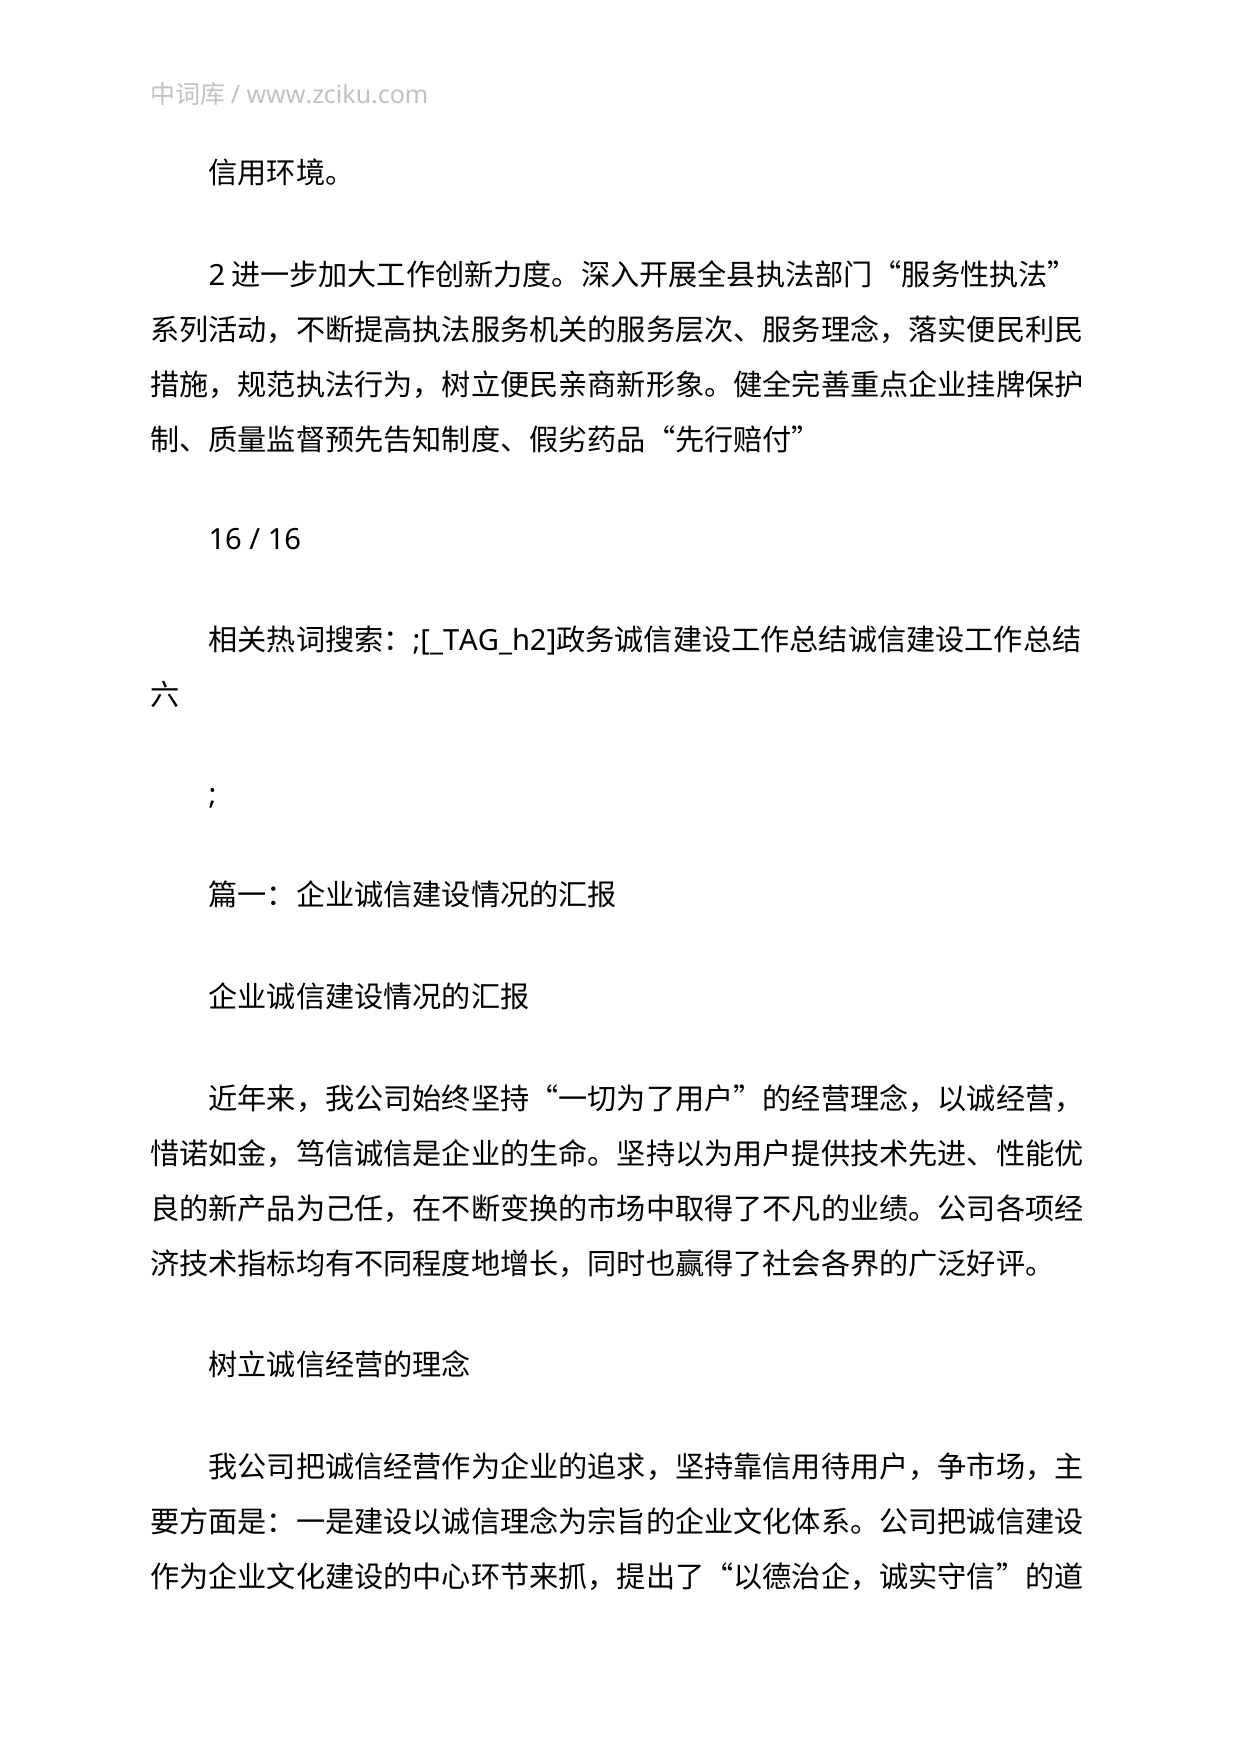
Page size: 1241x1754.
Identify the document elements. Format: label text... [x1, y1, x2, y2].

text ; [150, 773, 1090, 813]
text 2进一步加大工作创新力度。深入开展全县执法部门“服务性执法”系列活动，不断提高执法服务机关的服务层次、服务理念，落实便民利民措施，规范执法行为，树立便民亲商新形象。健全完善重点企业挂牌保护制、质量监督预先告知制度、假劣药品“先行赔付” [150, 252, 1090, 459]
text 16 / 16 [150, 518, 1090, 558]
text 篇一：企业诚信建设情况的汇报 [150, 872, 1090, 914]
text 企业诚信建设情况的汇报 [150, 974, 1090, 1016]
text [150, 1444, 1090, 1596]
text 相关热词搜索：;[_TAG_h2]政务诚信建设工作总结诚信建设工作总结六 [150, 617, 1090, 714]
text 树立诚信经营的理念 [150, 1342, 1090, 1384]
text 近年来，我公司始终坚持“一切为了用户”的经营理念，以诚经营，惜诺如金，笃信诚信是企业的生命。坚持以为用户提供技术先进、性能优良的新产品为己任，在不断变换的市场中取得了不凡的业绩。公司各项经济技术指标均有不同程度地增长，同时也赢得了社会各界的广泛好评。 [150, 1076, 1090, 1282]
text 信用环境。 [150, 150, 1090, 192]
